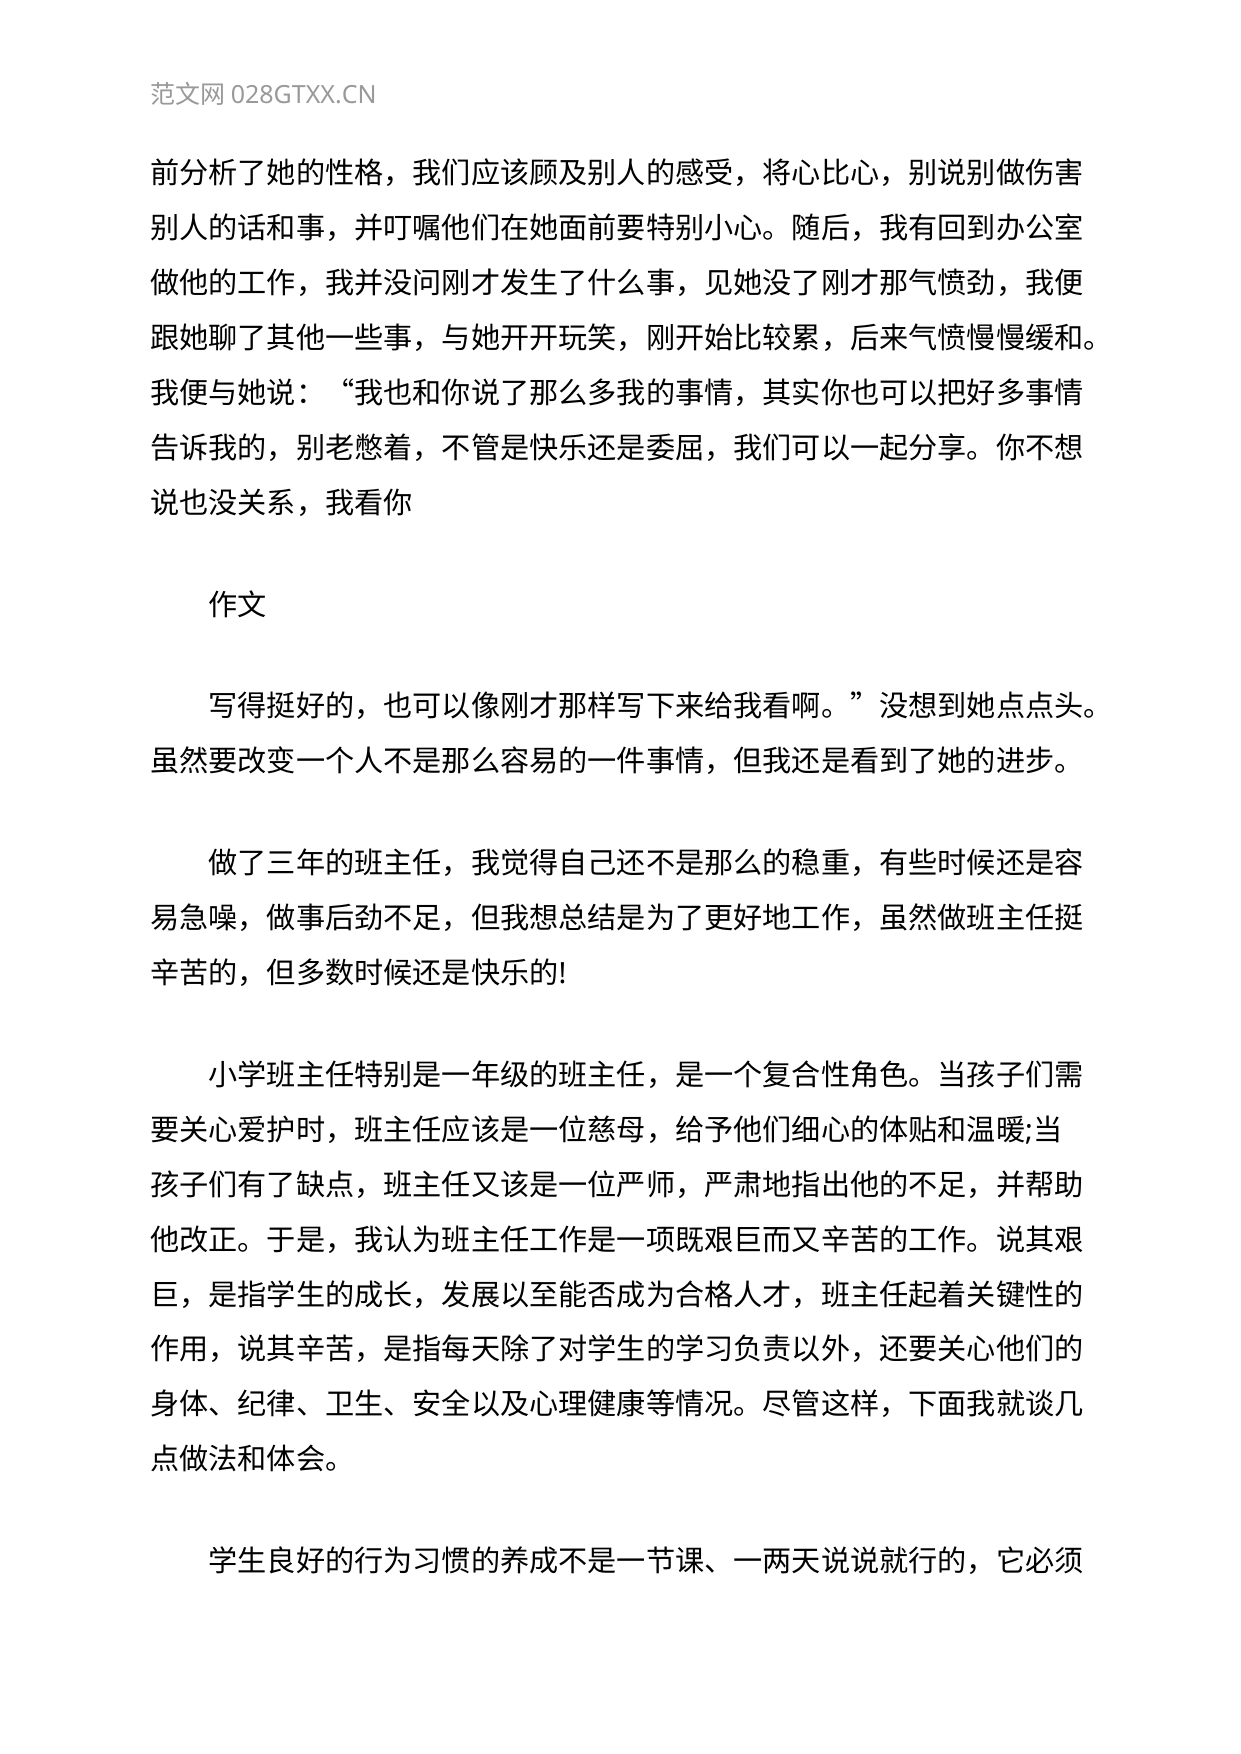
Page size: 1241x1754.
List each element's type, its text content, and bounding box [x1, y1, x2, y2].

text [150, 150, 1090, 522]
text 小学班主任特别是一年级的班主任，是一个复合性角色。当孩子们需要关心爱护时，班主任应该是一位慈母，给予他们细心的体贴和温暖;当孩子们有了缺点，班主任又该是一位严师，严肃地指出他的不足，并帮助他改正。于是，我认为班主任工作是一项既艰巨而又辛苦的工作。说其艰巨，是指学生的成长，发展以至能否成为合格人才，班主任起着关键性的作用，说其辛苦，是指每天除了对学生的学习负责以外，还要关心他们的身体、纪律、卫生、安全以及心理健康等情况。尽管这样，下面我就谈几点做法和体会。 [150, 1051, 1090, 1478]
text 做了三年的班主任，我觉得自己还不是那么的稳重，有些时候还是容易急噪，做事后劲不足，但我想总结是为了更好地工作，虽然做班主任挺辛苦的，但多数时候还是快乐的! [150, 839, 1090, 992]
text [150, 1537, 1090, 1580]
text 写得挺好的，也可以像刚才那样写下来给我看啊。”没想到她点点头。虽然要改变一个人不是那么容易的一件事情，但我还是看到了她的进步。 [150, 683, 1090, 780]
text 作文 [150, 581, 1090, 623]
